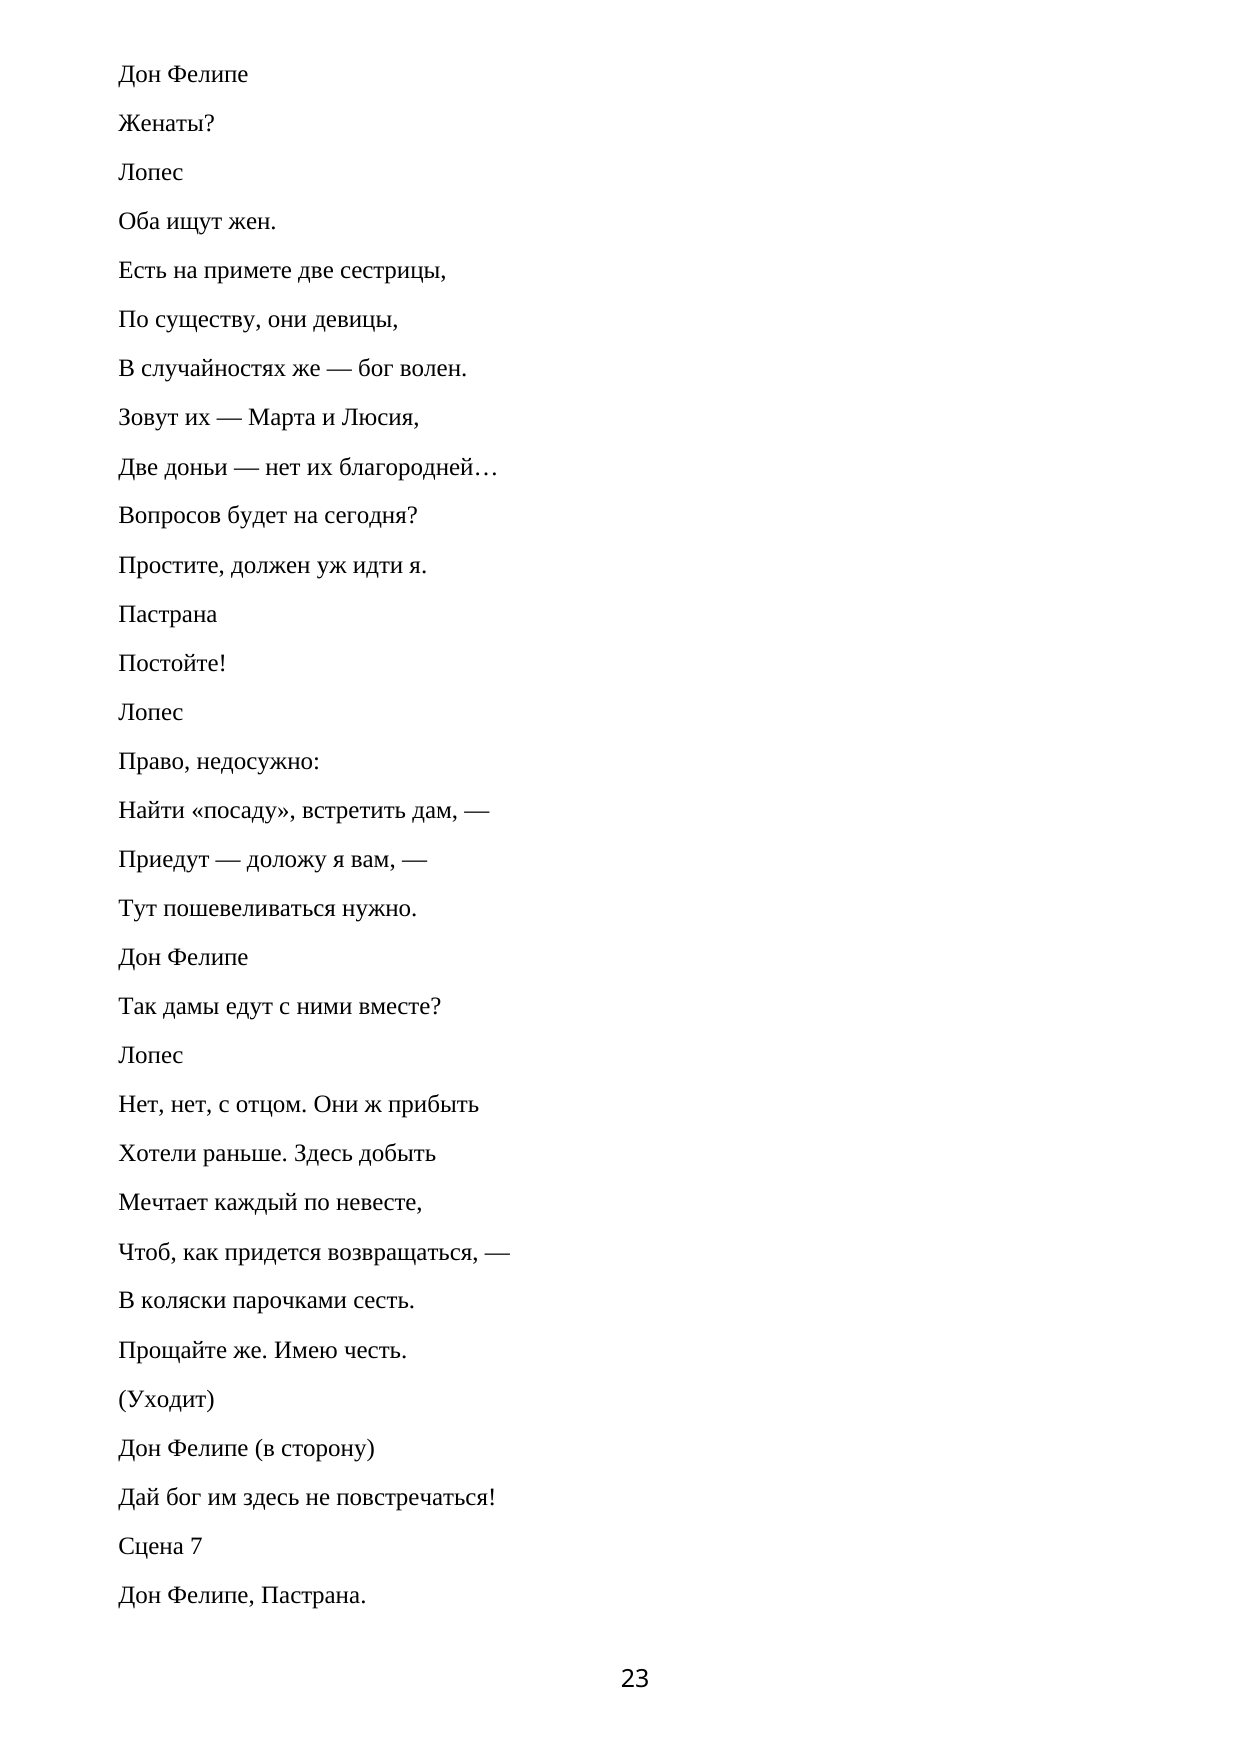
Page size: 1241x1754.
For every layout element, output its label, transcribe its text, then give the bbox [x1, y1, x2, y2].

text По существу, они девицы, [118, 304, 1152, 333]
text Лопес [118, 1040, 1152, 1069]
text Нет, нет, с отцом. Они ж прибыть [118, 1089, 1152, 1118]
text Оба ищут жен. [118, 206, 1152, 235]
text Найти «посаду», встретить дам, — [118, 795, 1152, 824]
text Прощайте же. Имею честь. [118, 1335, 1152, 1363]
text В коляски парочками сесть. [118, 1286, 1152, 1314]
text Женаты? [118, 108, 1152, 137]
text Две доньи — нет их благородней… [118, 452, 1152, 480]
text Мечтает каждый по невесте, [118, 1187, 1152, 1216]
text Зовут их — Марта и Люсия, [118, 402, 1152, 431]
text Приедут — доложу я вам, — [118, 844, 1152, 873]
text Сцена 7 [118, 1531, 1152, 1560]
text В случайностях же — бог волен. [118, 353, 1152, 382]
text Простите, должен уж идти я. [118, 550, 1152, 578]
text Вопросов будет на сегодня? [118, 501, 1152, 529]
text Дон Фелипе (в сторону) [118, 1433, 1152, 1462]
text Дай бог им здесь не повстречаться! [118, 1482, 1152, 1511]
text Дон Фелипе [118, 942, 1152, 971]
text Тут пошевеливаться нужно. [118, 893, 1152, 922]
text Хотели раньше. Здесь добыть [118, 1138, 1152, 1167]
text Так дамы едут с ними вместе? [118, 991, 1152, 1020]
text Чтоб, как придется возвращаться, — [118, 1237, 1152, 1265]
text Пастрана [118, 599, 1152, 627]
text Дон Фелипе [118, 59, 1152, 88]
text Право, недосужно: [118, 746, 1152, 775]
text Дон Фелипе, Пастрана. [118, 1580, 1152, 1609]
text Есть на примете две сестрицы, [118, 255, 1152, 284]
text Лопес [118, 157, 1152, 186]
text Постойте! [118, 648, 1152, 677]
text Лопес [118, 697, 1152, 726]
text (Уходит) [118, 1384, 1152, 1412]
